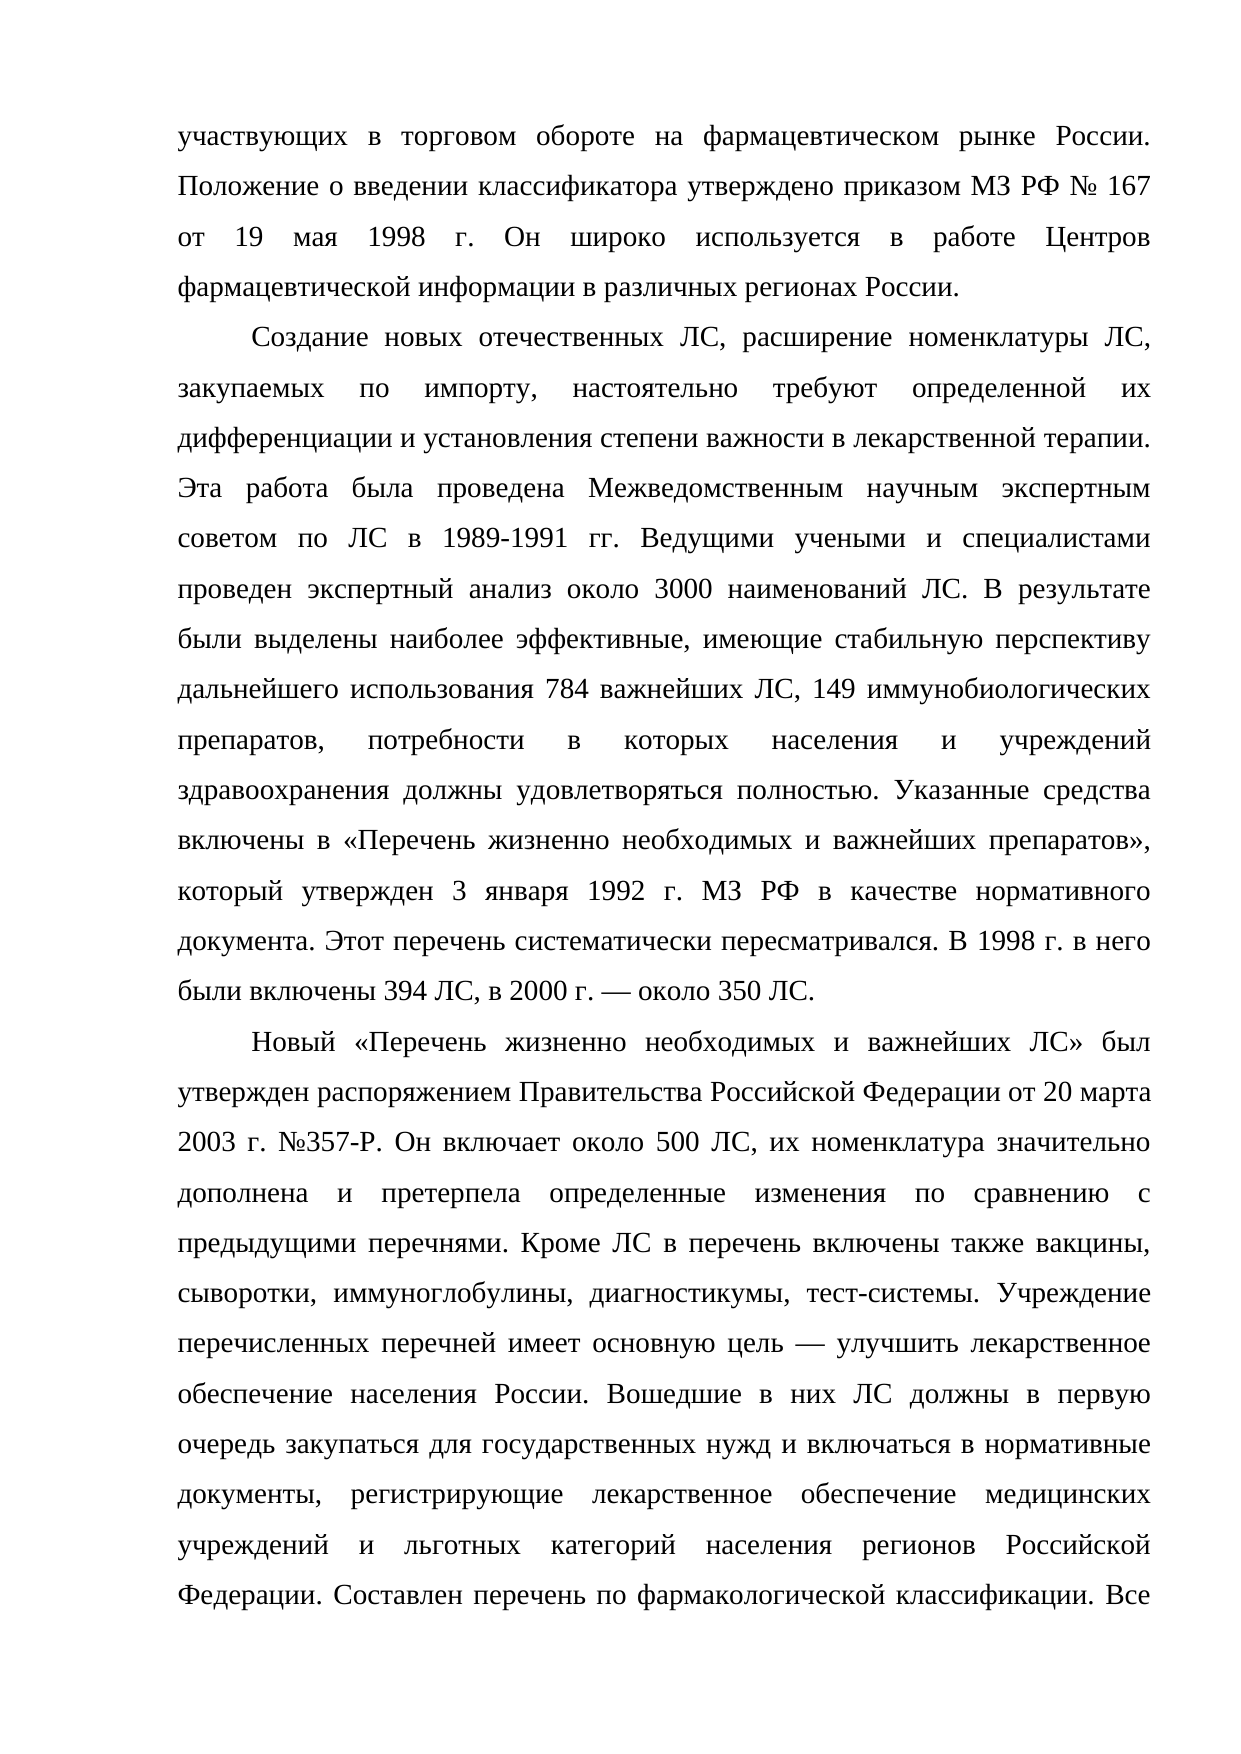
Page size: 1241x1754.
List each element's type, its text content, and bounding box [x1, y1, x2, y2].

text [177, 118, 1152, 303]
text Создание новых отечественных ЛС, расширение номенклатуры ЛС, закупаемых по импорту, настоятельно требуют определенной их дифференциации и установления степени важности в лекарственной терапии. Эта работа была проведена Межведомственным научным экспертным советом по ЛС в 1989-1991 гг. Ведущими учеными и специалистами проведен экспертный анализ около 3000 наименований ЛС. В результате были выделены наиболее эффективные, имеющие стабильную перспективу дальнейшего использования 784 важнейших ЛС, 149 иммунобиологических препаратов, потребности в которых населения и учреждений здравоохранения должны удовлетворяться полностью. Указанные средства включены в «Перечень жизненно необходимых и важнейших препаратов», который утвержден 3 января 1992 г. МЗ РФ в качестве нормативного документа. Этот перечень систематически пересматривался. В 1998 г. в него были включены 394 ЛС, в 2000 г. — около 350 ЛС. [177, 319, 1152, 1007]
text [177, 1024, 1152, 1611]
